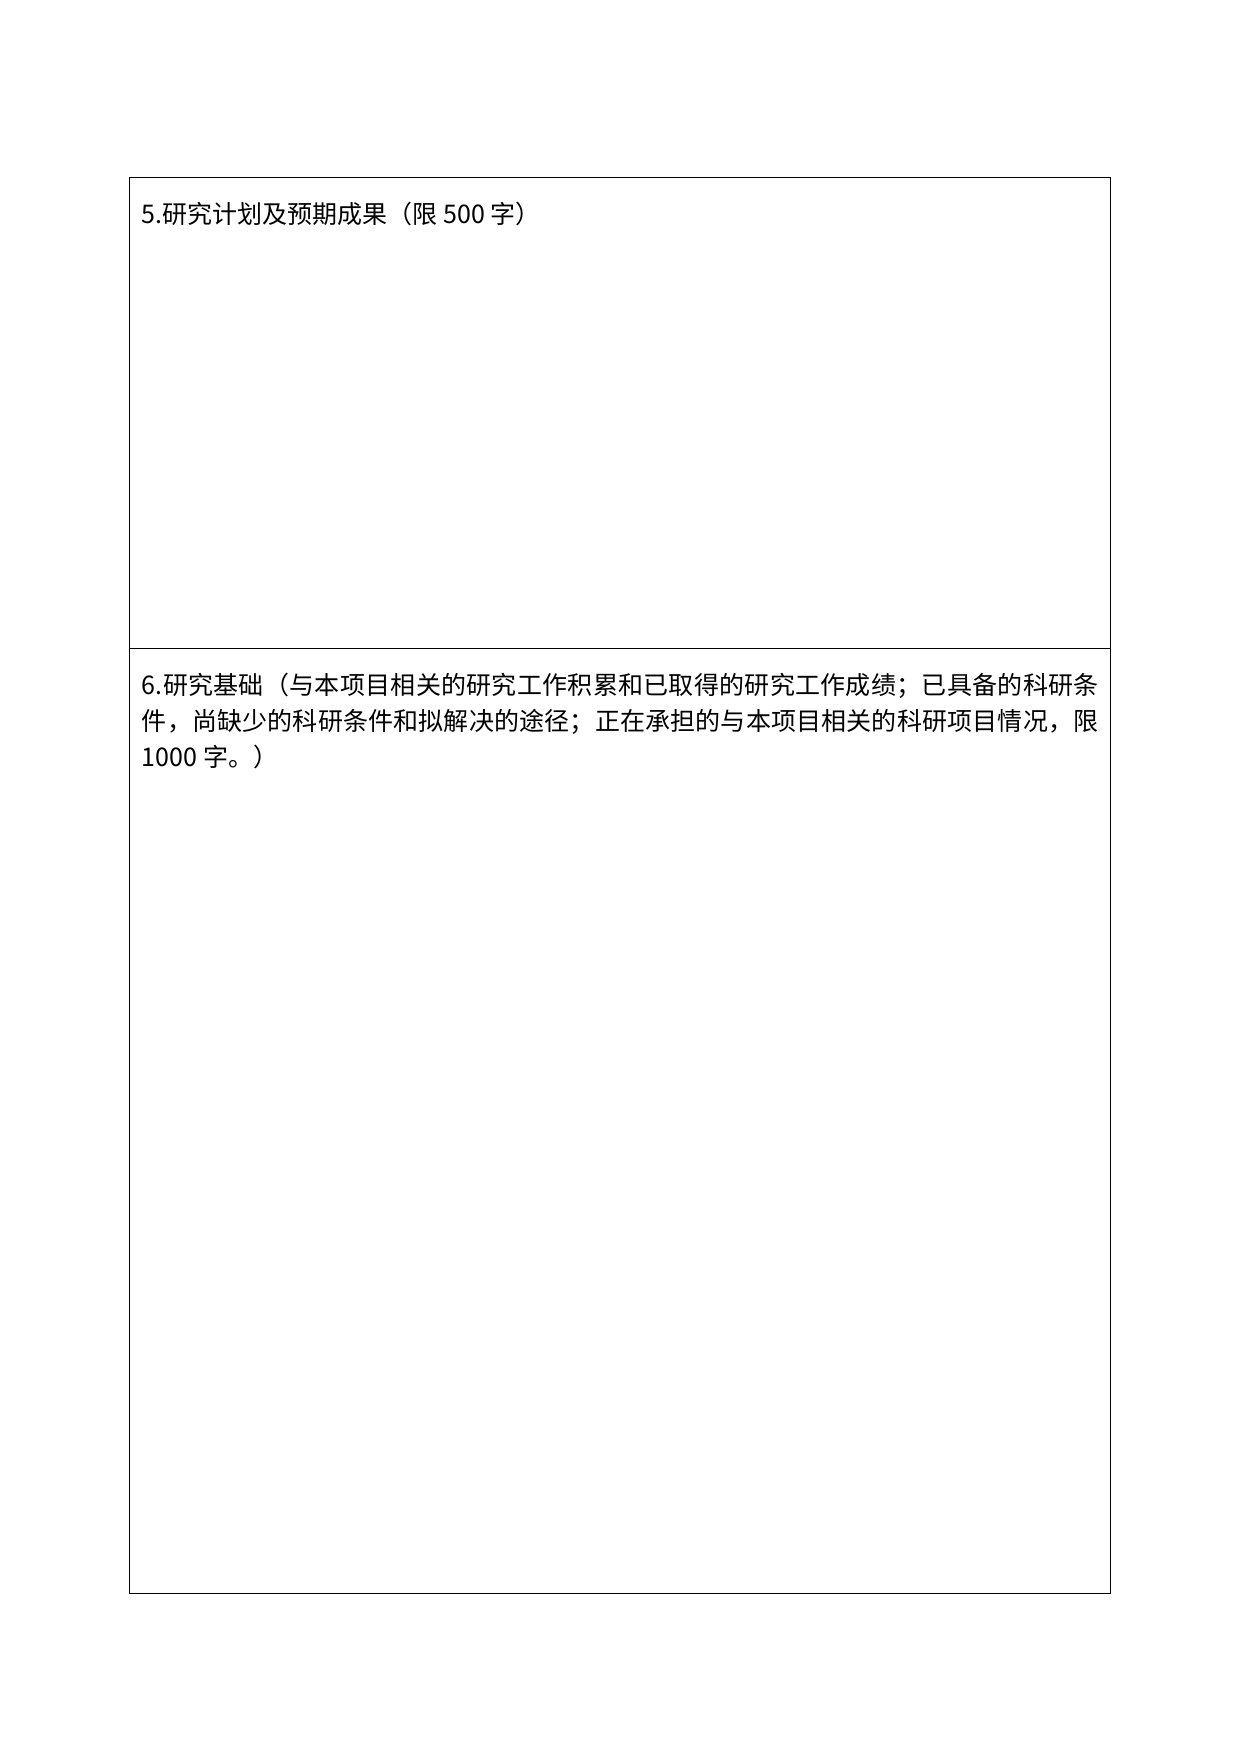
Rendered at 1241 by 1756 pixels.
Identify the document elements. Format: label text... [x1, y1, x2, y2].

table_header 5.研究计划及预期成果（限 500 字） [130, 178, 1110, 648]
table_cell 6.研究基础（与本项目相关的研究工作积累和已取得的研究工作成绩；已具备的科研条件，尚缺少的科研条件和拟解决的途径；正在承担的与本项目相关的科研项目情况，限1000 字。） [130, 649, 1110, 1593]
